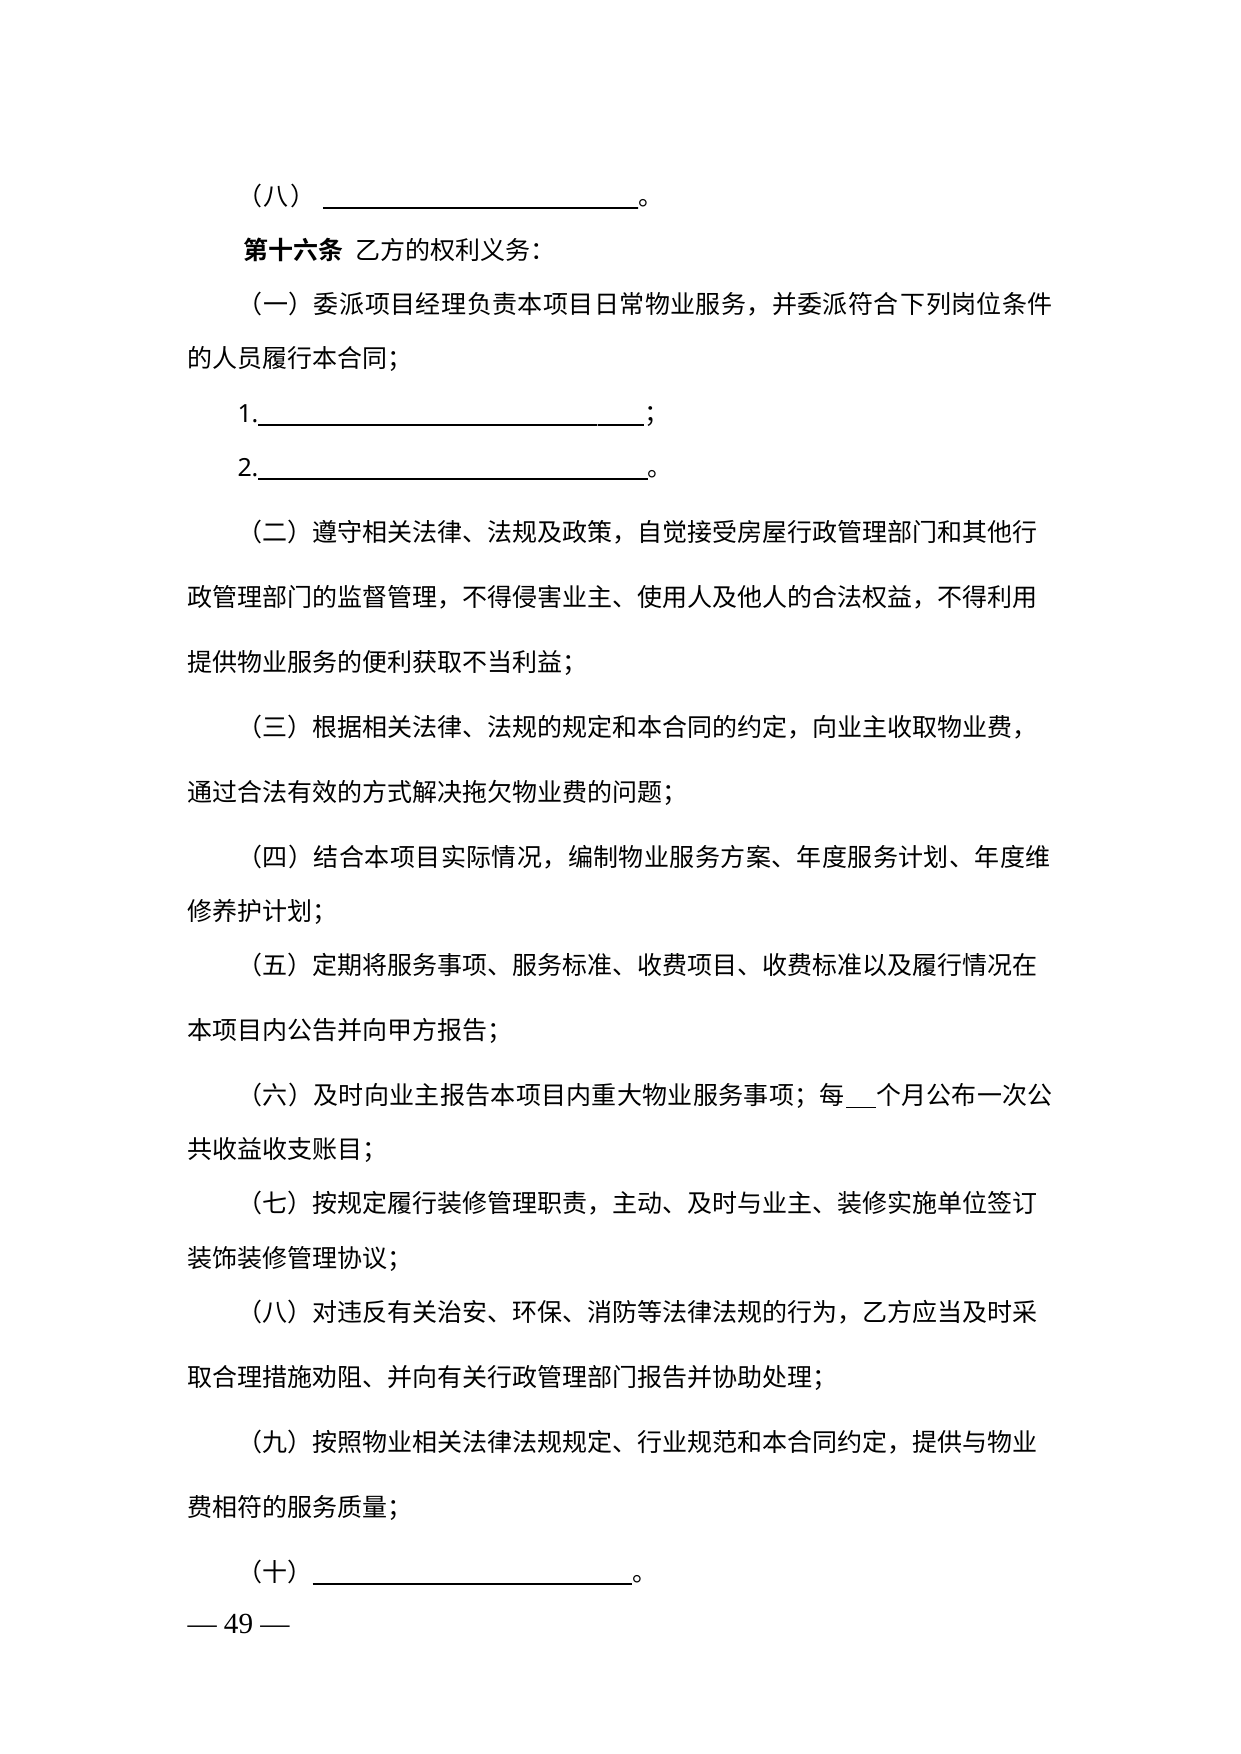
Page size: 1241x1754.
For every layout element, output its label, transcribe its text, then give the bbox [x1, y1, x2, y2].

text 1. ； [187, 379, 1053, 433]
text （六）及时向业主报告本项目内重大物业服务事项；每 个月公布一次公共收益收支账目； [187, 1061, 1053, 1169]
text 第十六条 乙方的权利义务： [187, 216, 1053, 270]
text 2. 。 [187, 433, 1053, 498]
text （八） 。 [187, 162, 1053, 216]
text （二）遵守相关法律、法规及政策，自觉接受房屋行政管理部门和其他行政管理部门的监督管理，不得侵害业主、使用人及他人的合法权益，不得利用提供物业服务的便利获取不当利益； [187, 498, 1053, 693]
text （七）按规定履行装修管理职责，主动、及时与业主、装修实施单位签订装饰装修管理协议； [187, 1169, 1053, 1278]
text （九）按照物业相关法律法规规定、行业规范和本合同约定，提供与物业费相符的服务质量； [187, 1408, 1053, 1538]
text （三）根据相关法律、法规的规定和本合同的约定，向业主收取物业费，通过合法有效的方式解决拖欠物业费的问题； [187, 693, 1053, 823]
text （四）结合本项目实际情况，编制物业服务方案、年度服务计划、年度维修养护计划； [187, 823, 1053, 931]
text （五）定期将服务事项、服务标准、收费项目、收费标准以及履行情况在本项目内公告并向甲方报告； [187, 931, 1053, 1061]
text （八）对违反有关治安、环保、消防等法律法规的行为，乙方应当及时采取合理措施劝阻、并向有关行政管理部门报告并协助处理； [187, 1278, 1053, 1408]
text （一）委派项目经理负责本项目日常物业服务，并委派符合下列岗位条件的人员履行本合同； [187, 270, 1053, 379]
text （十） 。 [187, 1538, 1053, 1592]
